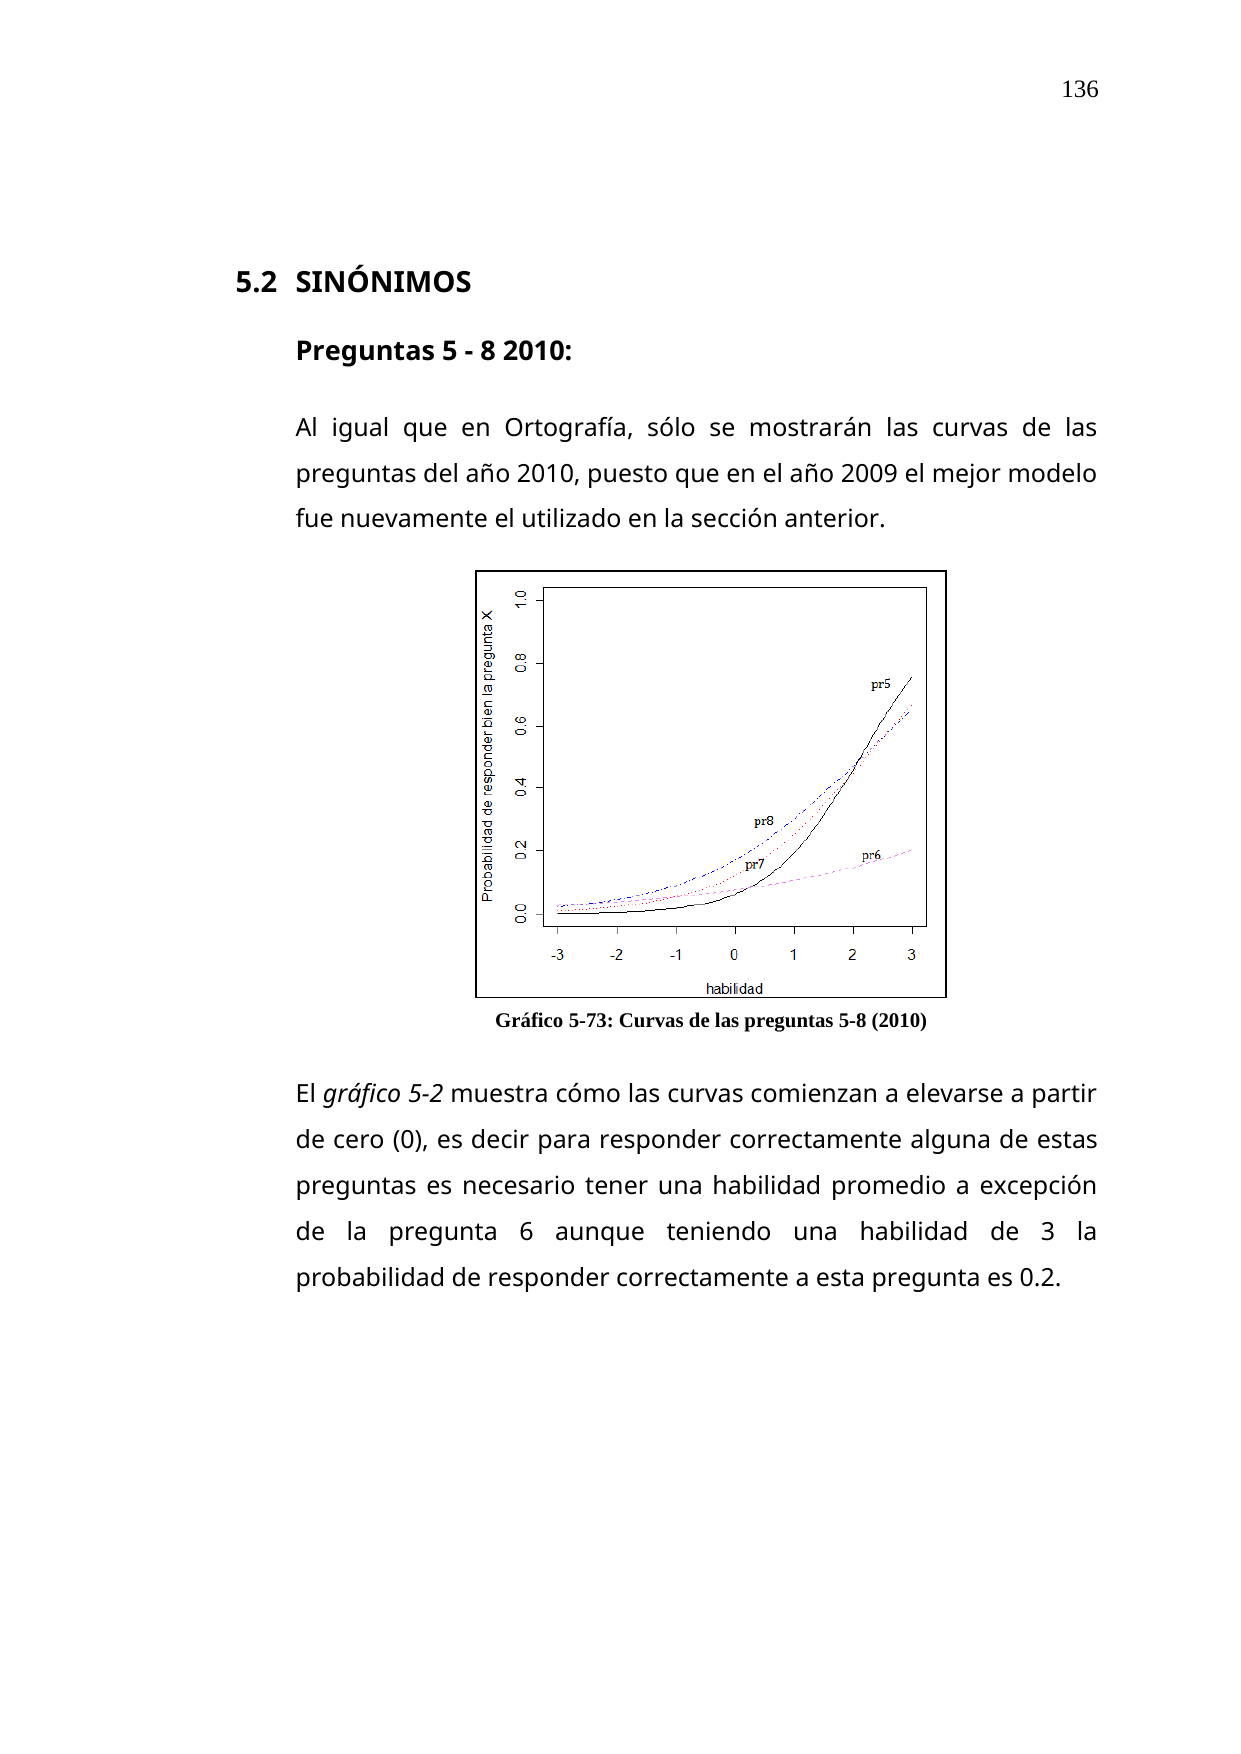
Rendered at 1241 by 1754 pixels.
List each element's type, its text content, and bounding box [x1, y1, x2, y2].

subtitle SINÓNIMOS [235, 261, 1152, 301]
list El gráfico 5-2 muestra cómo las curvas comienzan a elevarse a partir de cero (0), es decir para responder correctamente alguna de estas preguntas es necesario tener una habilidad promedio a excepción de la pregunta 6 aunque teniendo una habilidad de 3 la probabilidad de responder correctamente a esta pregunta es 0.2. [295, 1076, 1098, 1293]
subtitle Preguntas 5 - 8 2010: [295, 332, 1098, 369]
list Al igual que en Ortografía, sólo se mostrarán las curvas de las preguntas del año 2010, puesto que en el año 2009 el mejor modelo fue nuevamente el utilizado en la sección anterior. [295, 409, 1098, 535]
picture [477, 583, 930, 997]
